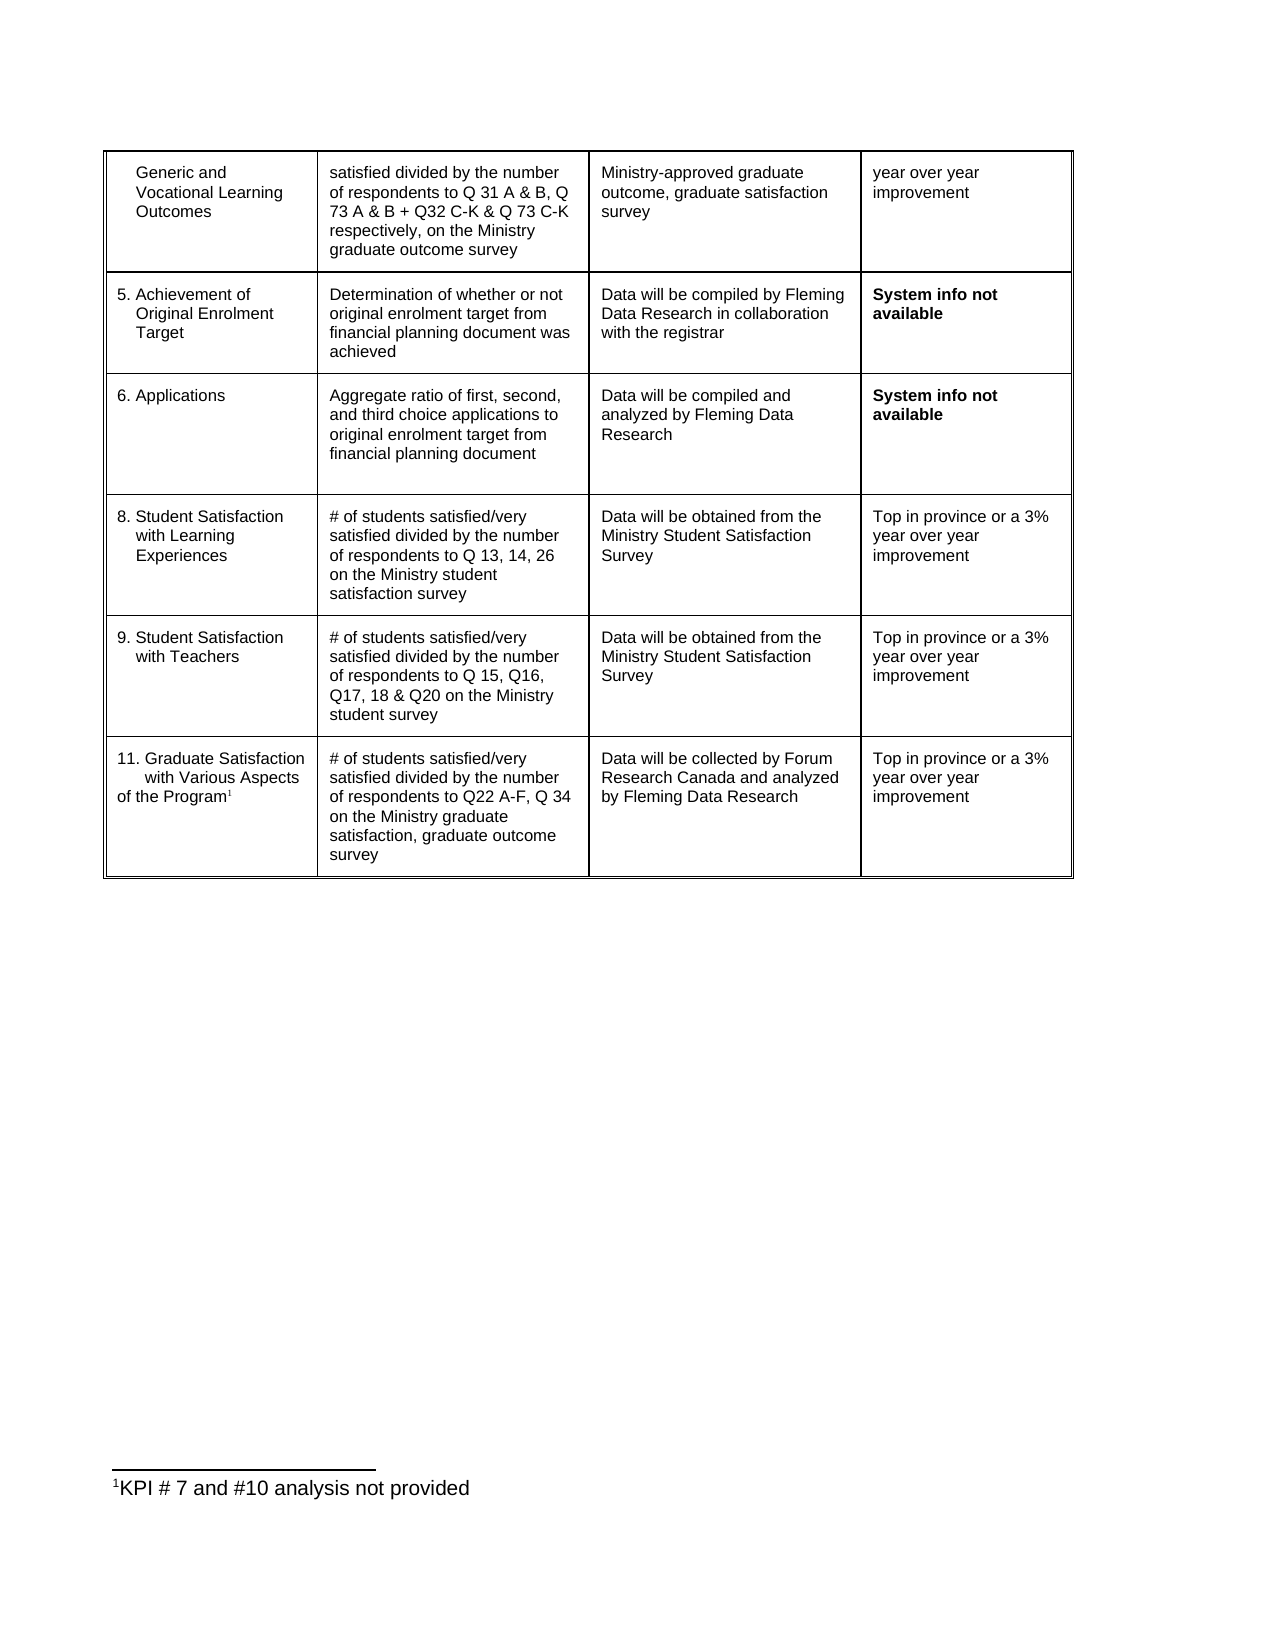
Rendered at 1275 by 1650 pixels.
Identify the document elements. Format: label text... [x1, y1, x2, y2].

table_cell Top in province or a 3% year over year improvement [862, 495, 1071, 614]
table_cell System info not available [862, 273, 1071, 373]
table_cell Top in province or a 3% year over year improvement [862, 737, 1071, 876]
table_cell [590, 152, 860, 271]
table_cell Top in province or a 3% year over year improvement [862, 616, 1071, 736]
table_cell Data will be compiled by Fleming Data Research in collaboration with the registrar [590, 273, 860, 373]
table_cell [862, 152, 1071, 271]
table_cell 9. Student Satisfaction with Teachers [107, 616, 317, 736]
table_cell Data will be compiled and analyzed by Fleming Data Research [590, 374, 860, 494]
table_cell Data will be obtained from the Ministry Student Satisfaction Survey [590, 616, 860, 736]
table_cell Data will be obtained from the Ministry Student Satisfaction Survey [590, 495, 860, 614]
table_cell Aggregate ratio of first, second, and third choice applications to original enrolment target from financial planning document [318, 374, 588, 494]
table_cell Determination of whether or not original enrolment target from financial planning document was achieved [318, 273, 588, 373]
table_cell # of students satisfied/very satisfied divided by the number of respondents to Q 15, Q16, Q17, 18 & Q20 on the Ministry student survey [318, 616, 588, 736]
table_cell # of students satisfied/very satisfied divided by the number of respondents to Q 13, 14, 26 on the Ministry student satisfaction survey [318, 495, 588, 614]
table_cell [318, 152, 588, 271]
table_cell # of students satisfied/very satisfied divided by the number of respondents to Q22 A-F, Q 34 on the Ministry graduate satisfaction, graduate outcome survey [318, 737, 588, 876]
table_cell 11. Graduate Satisfaction with Various Aspects of the Program [107, 737, 317, 876]
table_cell 8. Student Satisfaction with Learning Experiences [107, 495, 317, 614]
table_cell 5. Achievement of Original Enrolment Target [107, 273, 317, 373]
table_cell 6. Applications [107, 374, 317, 494]
table_cell Data will be collected by Forum Research and analyzed by Fleming Data Research [590, 737, 860, 876]
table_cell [107, 152, 317, 271]
table_cell System info not available [862, 374, 1071, 494]
